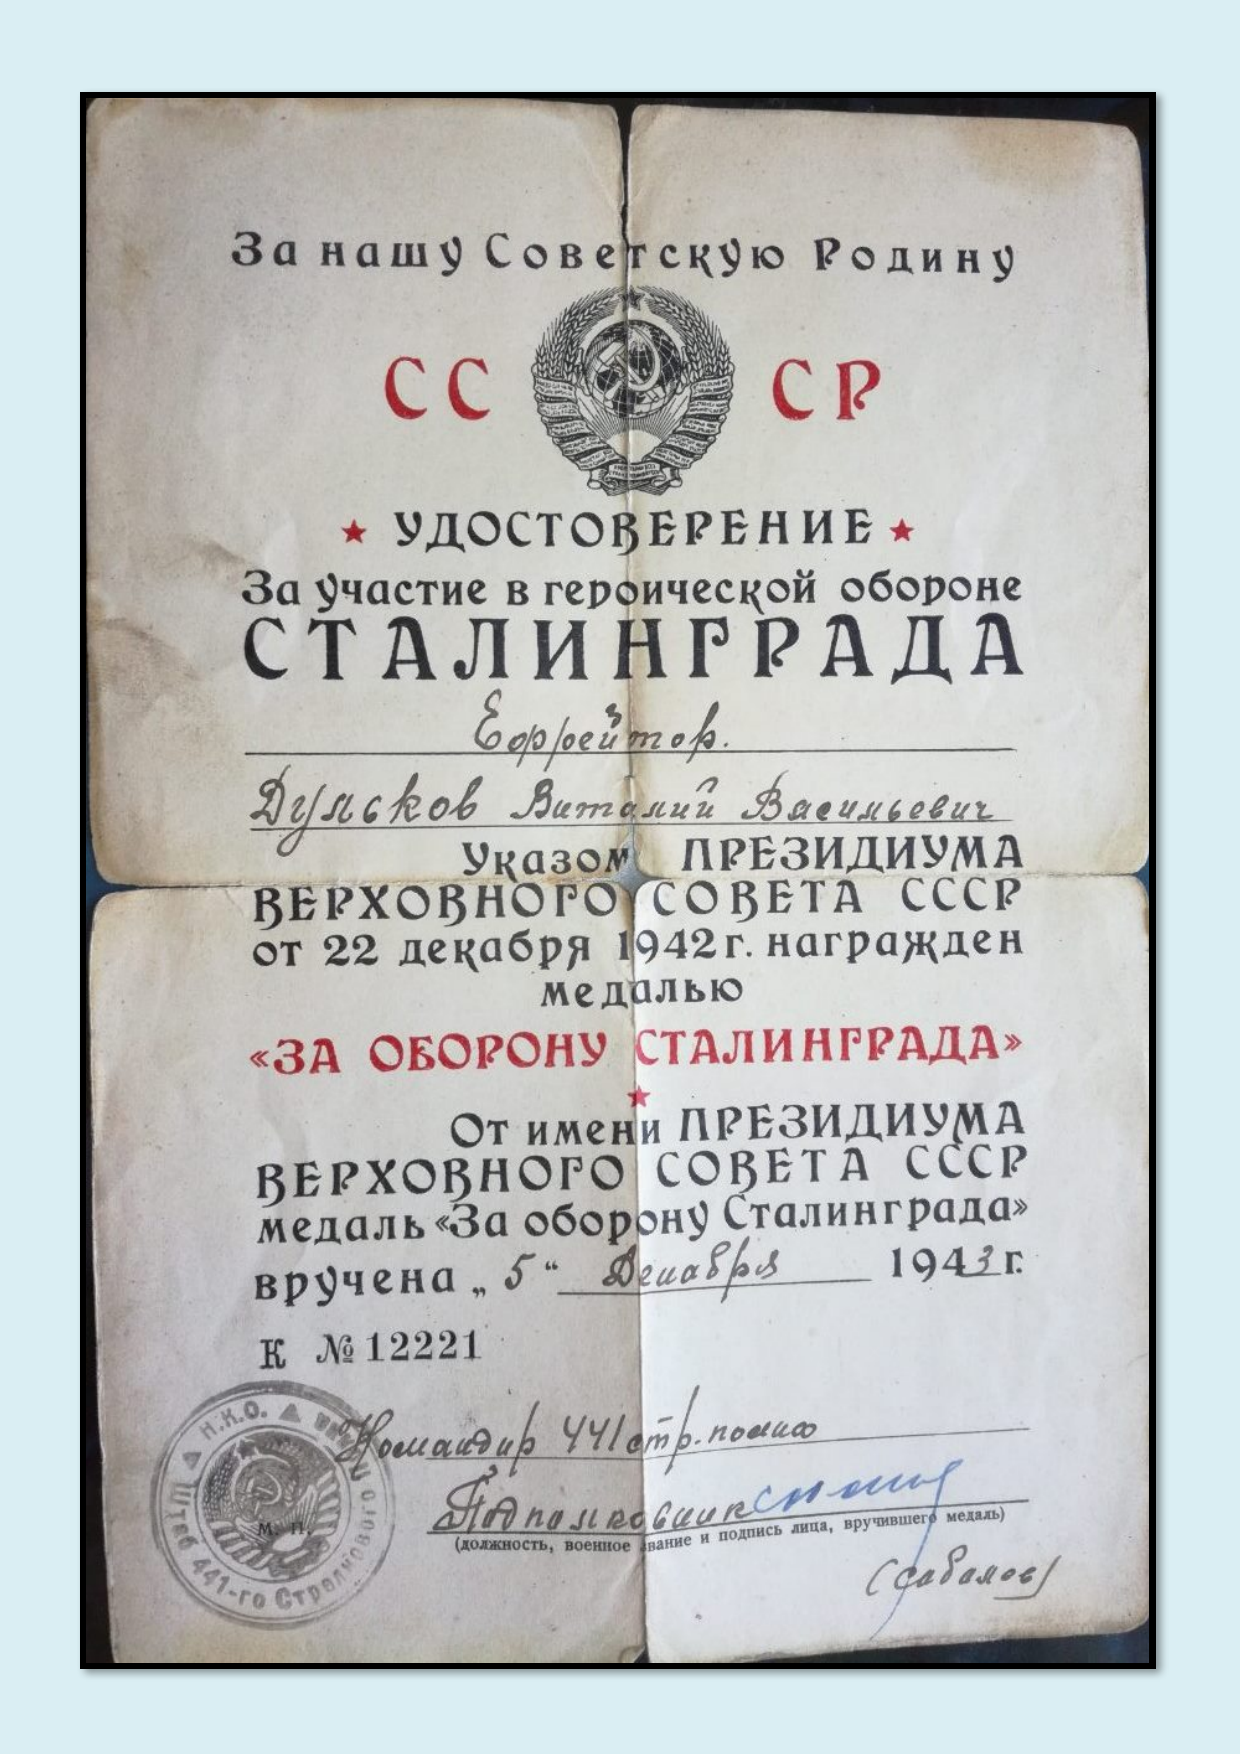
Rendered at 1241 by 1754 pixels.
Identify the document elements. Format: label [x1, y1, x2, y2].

picture [86, 98, 1149, 1663]
